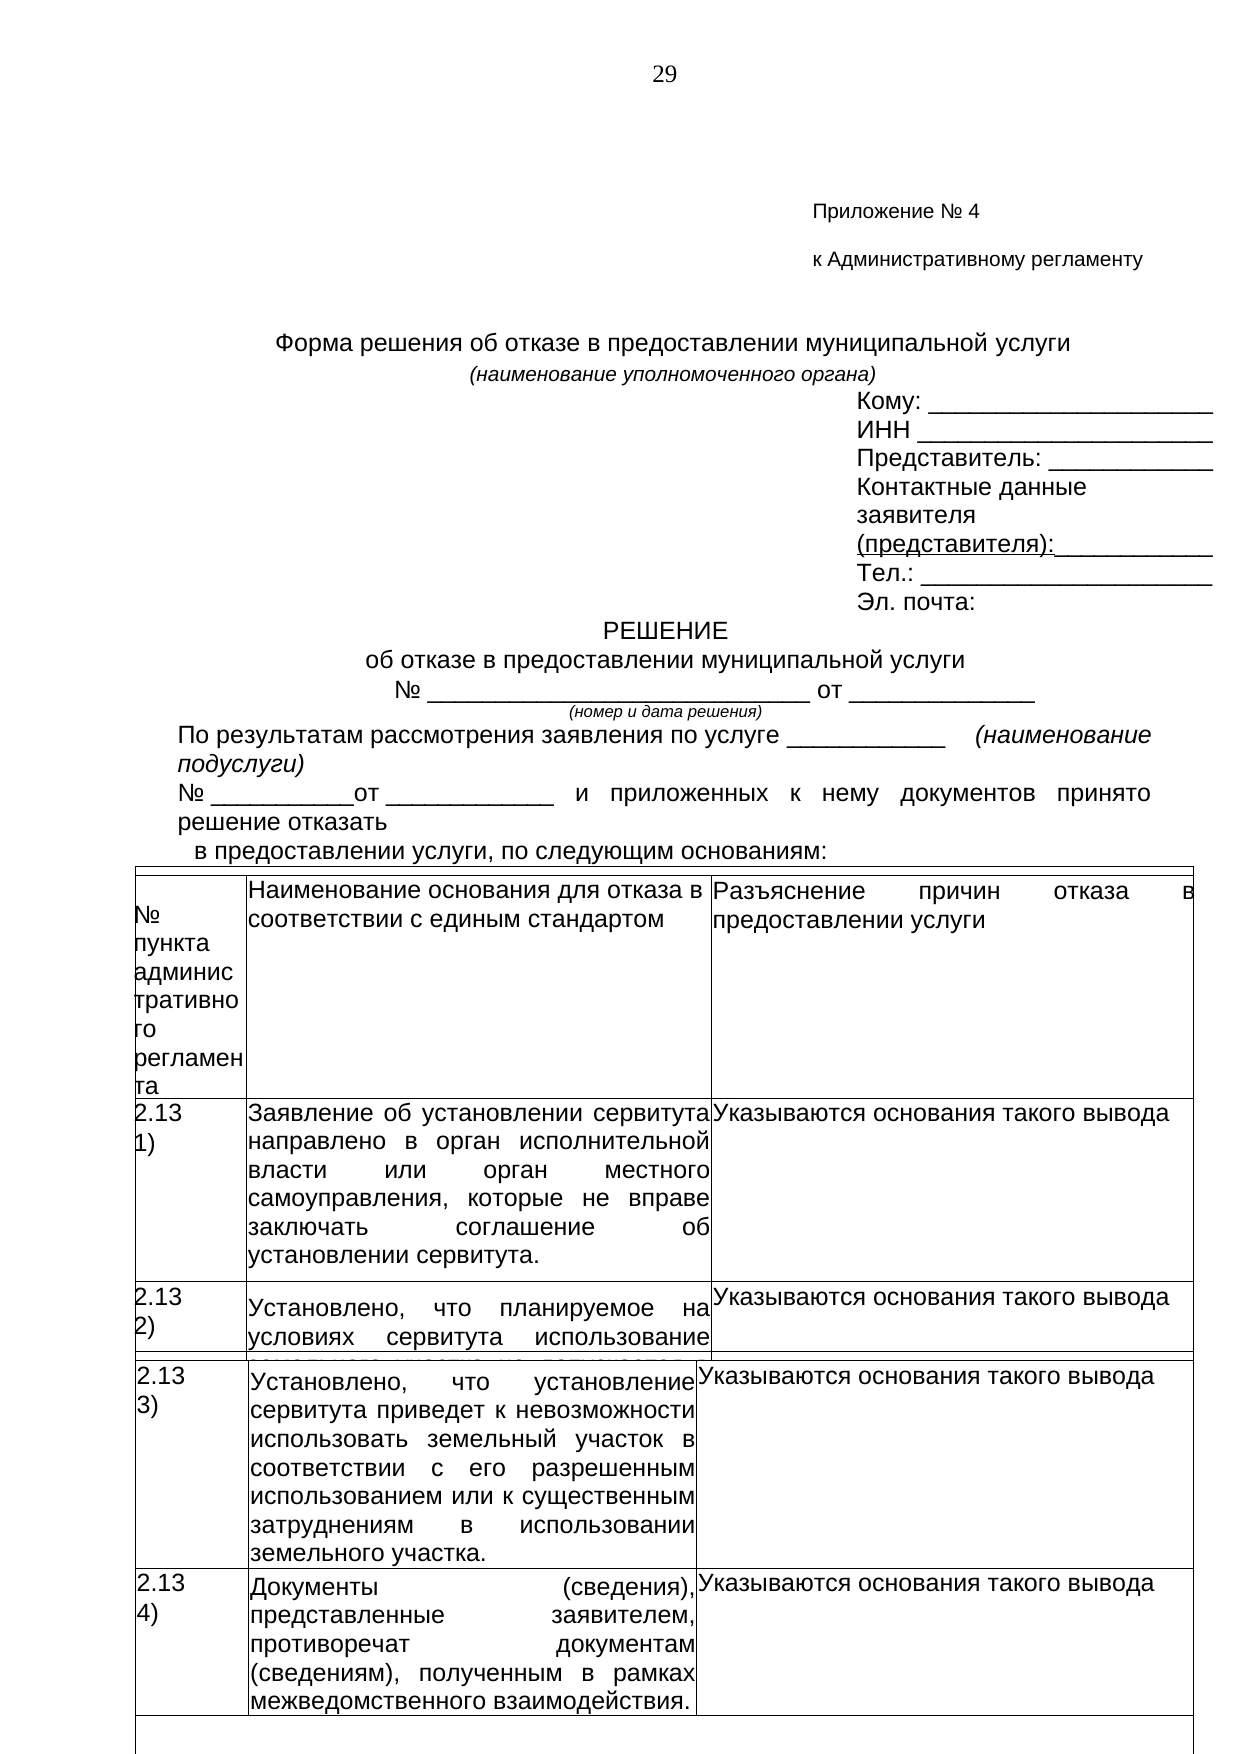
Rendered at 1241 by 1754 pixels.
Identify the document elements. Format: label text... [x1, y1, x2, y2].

table_cell Заявление об установлении сервитута направлено в орган исполнительной власти или орган местного самоуправления, которые не вправе заключать соглашение об установлении сервитута. [247, 1099, 711, 1281]
table_header Разъяснение причин отказа в предоставлении услуги [712, 876, 1193, 1097]
table_header № пункта админис тративно го регламен та [136, 876, 246, 1097]
text в предоставлении услуги, по следующим основаниям: [194, 836, 1152, 865]
table_cell 2.13 1) [136, 1099, 246, 1281]
text Эл. почта: [856, 587, 1152, 616]
table_cell Установлено, что планируемое на условиях сервитута использование земельного участка не допускается в соответствии с федеральными законами. [247, 1282, 711, 1351]
text № от и приложенных к нему документов принято решение отказать [177, 778, 1152, 836]
table_header Указываются основания такого вывода [697, 1361, 1193, 1567]
text Форма решения об отказе в предоставлении муниципальной услуги (наименование уполномоченного органа) [194, 328, 1152, 387]
text Приложение № 4 [812, 199, 1152, 223]
text Кому: [856, 387, 1152, 415]
table_header Установлено, что установление сервитута приведет к невозможности использовать земельный участок в соответствии с его разрешенным использованием или к существенным затруднениям в использовании земельного участка. [249, 1361, 696, 1567]
text ИНН [856, 415, 1152, 444]
text По результатам рассмотрения заявления по услуге (наименование подуслуги) [177, 721, 1152, 778]
table_cell Указываются основания такого вывода [712, 1282, 1193, 1351]
text к Административному регламенту [812, 247, 1152, 271]
table_cell Указываются основания такого вывода [712, 1099, 1193, 1281]
table_header 2.13 3) [136, 1361, 248, 1567]
text Контактные данные заявителя (представителя): [856, 472, 1152, 555]
table_cell Документы (сведения), представленные заявителем, противоречат документам (сведениям), полученным в рамках межведомственного взаимодействия. [249, 1569, 696, 1715]
text № от [394, 675, 1152, 704]
text Представитель: [856, 444, 1152, 472]
text РЕШЕНИЕ [179, 616, 1152, 646]
text об отказе в предоставлении муниципальной услуги [179, 646, 1152, 675]
table_cell Указываются основания такого вывода [697, 1569, 1193, 1715]
text Тел.: [856, 558, 1152, 587]
table_cell 2.13 2) [136, 1282, 246, 1351]
table_header Наименование основания для отказа в соответствии с единым стандартом [247, 876, 711, 1097]
text (номер и дата решения) [179, 704, 1152, 721]
table_cell 2.13 4) [136, 1569, 248, 1715]
